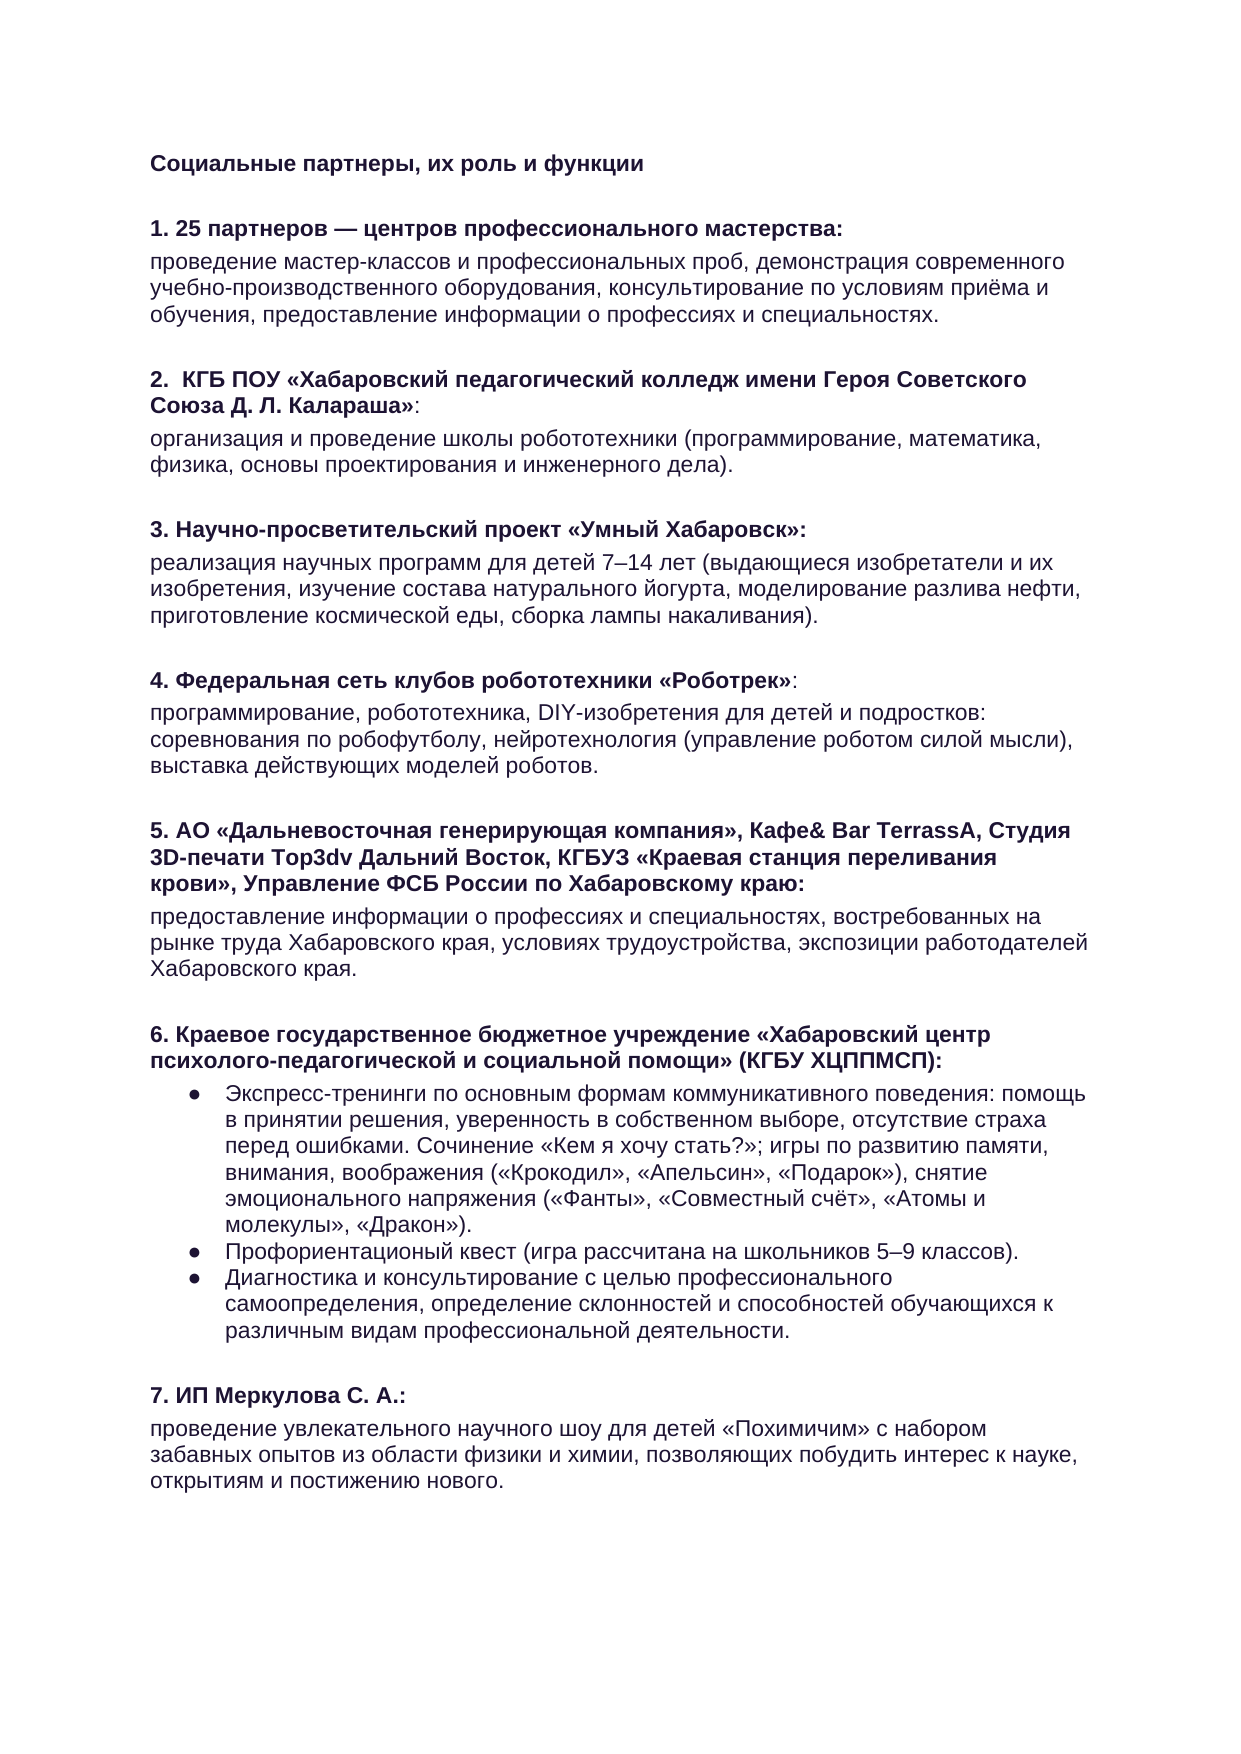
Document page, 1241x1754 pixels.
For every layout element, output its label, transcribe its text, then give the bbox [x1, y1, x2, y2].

list Профориентационый квест (игра рассчитана на школьников 5–9 классов). [187, 1238, 1090, 1264]
text проведение увлекательного научного шоу для детей «Похимичим» с набором забавных опытов из области физики и химии, позволяющих побудить интерес к науке, открытиям и постижению нового. [150, 1414, 1090, 1493]
list Экспресс-тренинги по основным формам коммуникативного поведения: помощь в принятии решения, уверенность в собственном выборе, отсутствие страха перед ошибками. Сочинение «Кем я хочу стать?»; игры по развитию памяти, внимания, воображения («Крокодил», «Апельсин», «Подарок»), снятие эмоционального напряжения («Фанты», «Совместный счёт», «Атомы и молекулы», «Дракон»). [187, 1079, 1090, 1238]
text 3. Научно-просветительский проект «Умный Хабаровск»: [150, 516, 1090, 543]
text 6. Краевое государственное бюджетное учреждение «Хабаровский центр психолого-педагогической и социальной помощи» (КГБУ ХЦППМСП): [150, 1021, 1090, 1073]
text реализация научных программ для детей 7–14 лет (выдающиеся изобретатели и их изобретения, изучение состава натурального йогурта, моделирование разлива нефти, приготовление космической еды, сборка лампы накаливания). [150, 549, 1090, 628]
text проведение мастер-классов и профессиональных проб, демонстрация современного учебно-производственного оборудования, консультирование по условиям приёма и обучения, предоставление информации о профессиях и специальностях. [150, 248, 1090, 327]
text 5. АО «Дальневосточная генерирующая компания», Кафе& Ваr TerrassA, Студия 3D-печати Top3dv Дальний Восток, КГБУЗ «Краевая станция переливания крови», Управление ФСБ России по Хабаровскому краю: [150, 817, 1090, 896]
text 7. ИП Меркулова С. А.: [150, 1382, 1090, 1408]
text Социальные партнеры, их роль и функции [150, 150, 1090, 176]
text 1. 25 партнеров — центров профессионального мастерства: [150, 215, 1090, 242]
text 2. КГБ ПОУ «Хабаровский педагогический колледж имени Героя Советского Союза Д. Л. Калараша»: [150, 366, 1090, 418]
text программирование, робототехника, DIY-изобретения для детей и подростков: соревнования по робофутболу, нейротехнология (управление роботом силой мысли), выставка действующих моделей роботов. [150, 699, 1090, 778]
text 4. Федеральная сеть клубов робототехники «Роботрек»: [150, 667, 1090, 693]
list Диагностика и консультирование с целью профессионального самоопределения, определение склонностей и способностей обучающихся к различным видам профессиональной деятельности. [187, 1264, 1090, 1343]
text предоставление информации о профессиях и специальностях, востребованных на рынке труда Хабаровского края, условиях трудоустройства, экспозиции работодателей Хабаровского края. [150, 903, 1090, 982]
text организация и проведение школы робототехники (программирование, математика, физика, основы проектирования и инженерного дела). [150, 425, 1090, 477]
